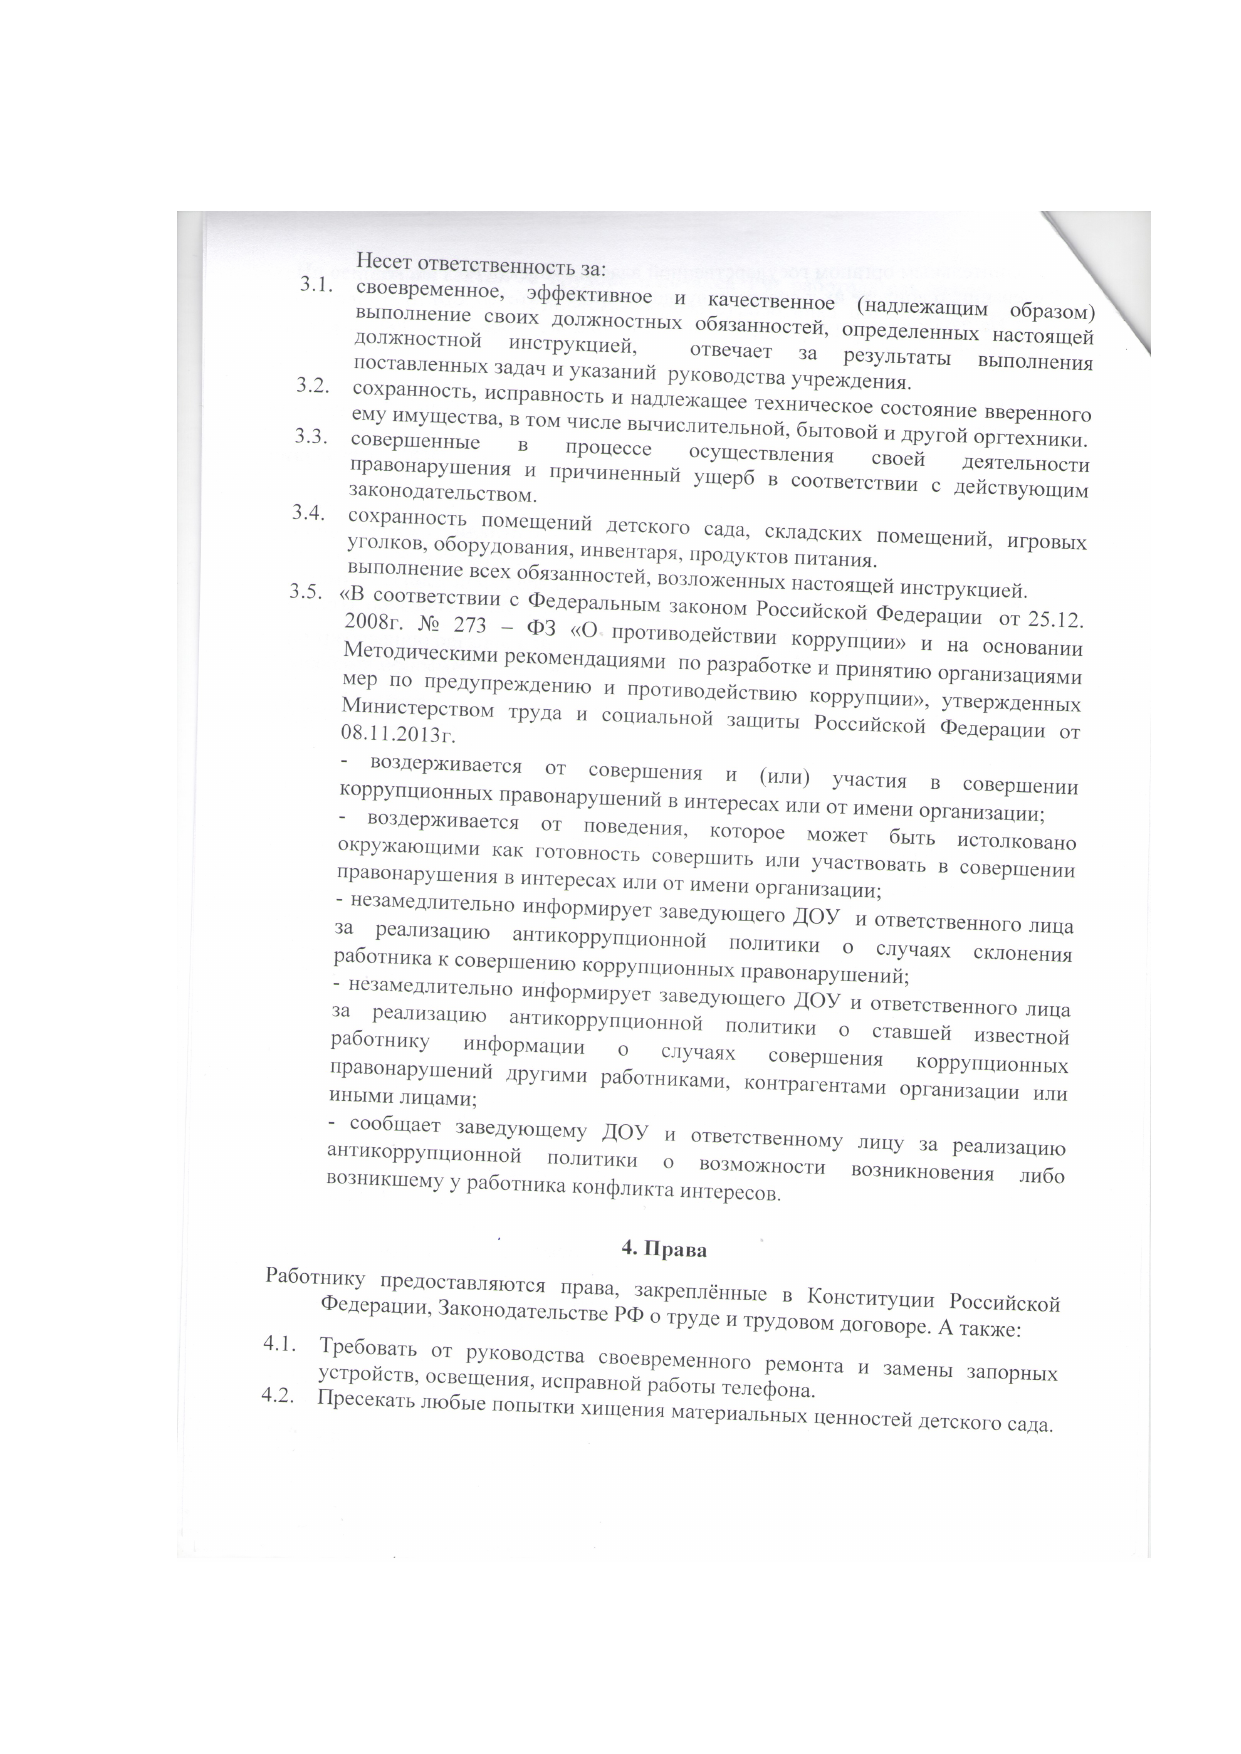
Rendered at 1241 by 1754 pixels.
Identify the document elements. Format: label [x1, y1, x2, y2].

picture [177, 211, 1151, 1562]
